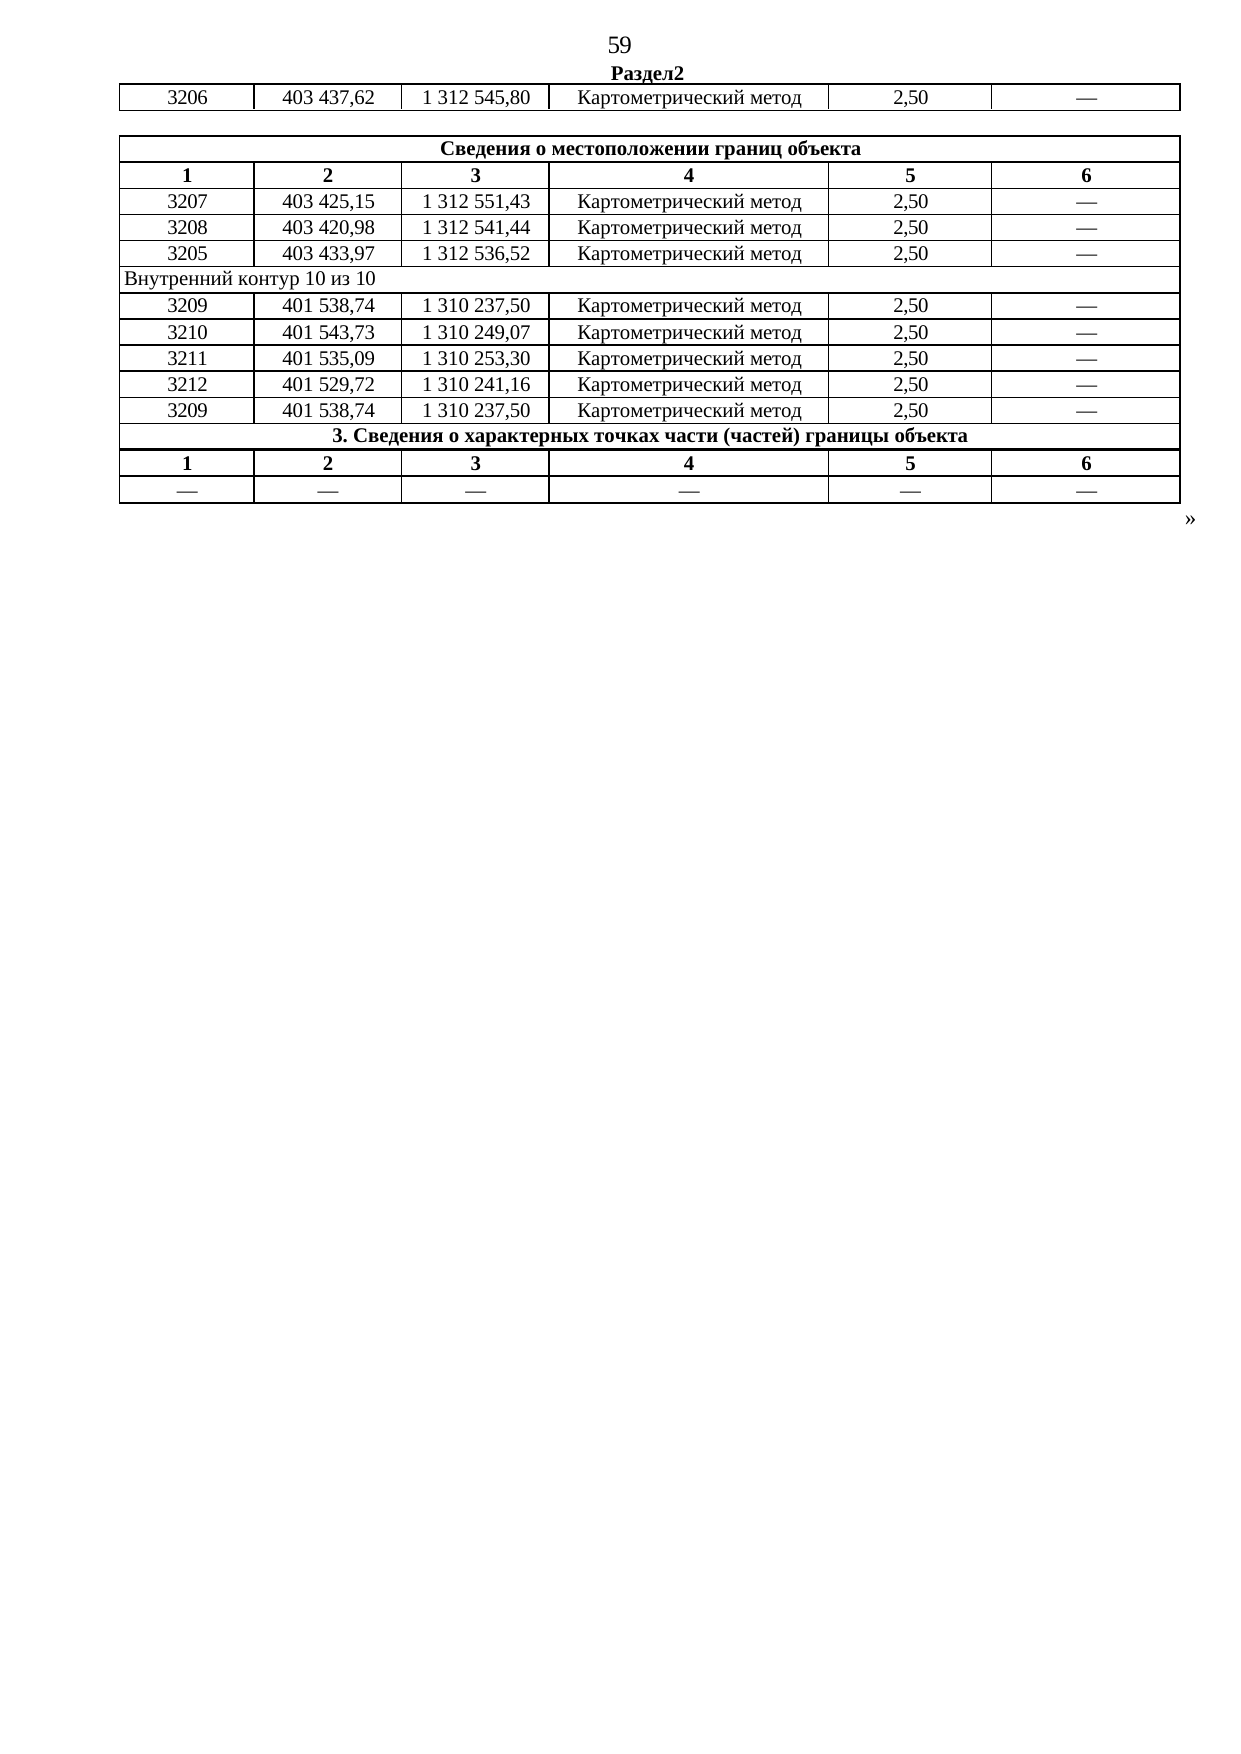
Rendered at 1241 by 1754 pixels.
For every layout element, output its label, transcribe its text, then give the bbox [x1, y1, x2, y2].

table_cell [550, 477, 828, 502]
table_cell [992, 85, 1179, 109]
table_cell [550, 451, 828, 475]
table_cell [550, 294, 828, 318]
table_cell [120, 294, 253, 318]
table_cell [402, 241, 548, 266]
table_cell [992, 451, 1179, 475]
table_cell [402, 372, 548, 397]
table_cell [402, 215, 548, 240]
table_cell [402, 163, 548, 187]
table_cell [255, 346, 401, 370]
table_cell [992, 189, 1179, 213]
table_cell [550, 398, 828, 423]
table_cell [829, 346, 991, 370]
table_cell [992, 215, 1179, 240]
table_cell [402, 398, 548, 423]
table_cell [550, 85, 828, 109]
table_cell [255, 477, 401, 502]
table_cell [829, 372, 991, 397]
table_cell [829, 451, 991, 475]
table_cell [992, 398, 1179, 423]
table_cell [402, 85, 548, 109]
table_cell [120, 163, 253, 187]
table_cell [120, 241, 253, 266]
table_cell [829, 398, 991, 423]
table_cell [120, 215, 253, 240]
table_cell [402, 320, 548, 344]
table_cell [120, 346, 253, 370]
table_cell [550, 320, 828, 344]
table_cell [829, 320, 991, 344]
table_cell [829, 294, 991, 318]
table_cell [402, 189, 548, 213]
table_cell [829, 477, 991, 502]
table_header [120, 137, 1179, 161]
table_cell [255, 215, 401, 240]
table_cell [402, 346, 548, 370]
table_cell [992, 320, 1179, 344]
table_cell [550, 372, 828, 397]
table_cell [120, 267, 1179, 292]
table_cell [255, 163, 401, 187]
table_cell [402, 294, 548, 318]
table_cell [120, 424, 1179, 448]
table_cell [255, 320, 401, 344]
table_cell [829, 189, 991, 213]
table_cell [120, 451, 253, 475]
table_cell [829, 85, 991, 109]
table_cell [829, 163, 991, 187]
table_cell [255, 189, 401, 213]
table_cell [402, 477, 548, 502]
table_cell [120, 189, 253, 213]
text » [118, 504, 1196, 530]
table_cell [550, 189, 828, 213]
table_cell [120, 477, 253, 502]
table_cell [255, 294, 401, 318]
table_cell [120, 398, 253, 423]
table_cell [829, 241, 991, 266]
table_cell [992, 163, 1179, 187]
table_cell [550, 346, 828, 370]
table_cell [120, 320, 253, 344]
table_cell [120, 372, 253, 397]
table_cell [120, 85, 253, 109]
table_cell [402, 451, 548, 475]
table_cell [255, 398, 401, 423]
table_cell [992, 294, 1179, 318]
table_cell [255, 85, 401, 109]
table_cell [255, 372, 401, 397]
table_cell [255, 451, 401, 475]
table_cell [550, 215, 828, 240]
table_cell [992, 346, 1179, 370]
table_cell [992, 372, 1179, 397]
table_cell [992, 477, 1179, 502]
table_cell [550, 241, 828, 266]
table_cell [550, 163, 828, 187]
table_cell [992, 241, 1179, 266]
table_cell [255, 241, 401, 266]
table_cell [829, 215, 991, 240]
